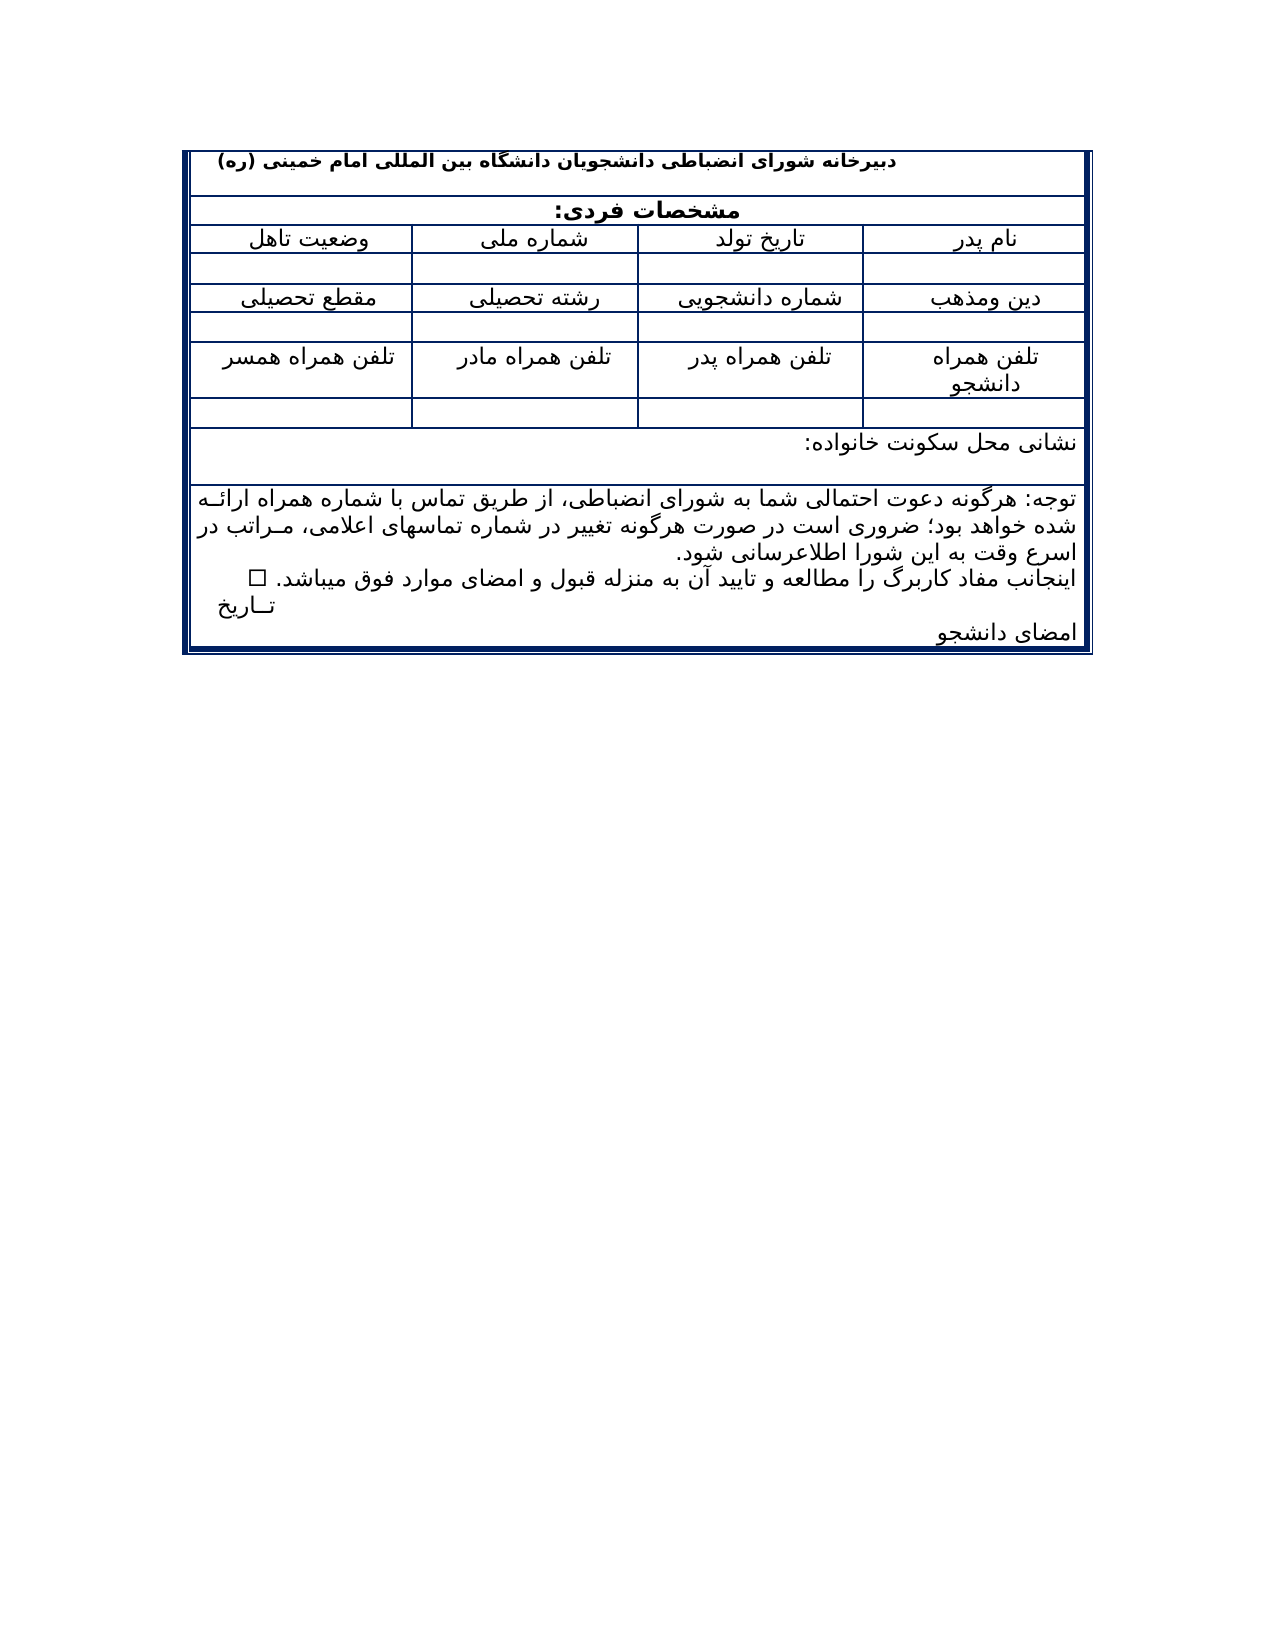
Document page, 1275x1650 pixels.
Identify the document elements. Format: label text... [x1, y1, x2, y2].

table_cell وضعیت تاهل [191, 226, 411, 252]
table_cell شماره ملی [413, 226, 637, 252]
table_cell [191, 399, 411, 427]
table_cell مقطع تحصیلی [191, 285, 411, 311]
table_cell [864, 313, 1084, 341]
table_cell تلفن همراه دانشجو [864, 343, 1084, 397]
table_cell [639, 254, 862, 282]
table_cell نشانی محل سکونت خانواده: [191, 429, 1084, 483]
table_cell [413, 399, 637, 427]
table_cell [864, 254, 1084, 282]
table_cell تلفن همراه پدر [639, 343, 862, 397]
table_cell [864, 399, 1084, 427]
table_cell [191, 313, 411, 341]
table_cell [191, 254, 411, 282]
table_cell رشته تحصیلی [413, 285, 637, 311]
table_cell [413, 254, 637, 282]
table_cell تلفن همراه مادر [413, 343, 637, 397]
table_cell [413, 313, 637, 341]
table_cell تلفن همراه همسر [191, 343, 411, 397]
table_cell دین ومذهب [864, 285, 1084, 311]
table_cell مشخصات فردی: [191, 197, 1084, 223]
table_cell تاریخ تولد [639, 226, 862, 252]
table_cell [639, 399, 862, 427]
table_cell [191, 152, 1084, 195]
table_cell توجه: هرگونه دعوت احتمالی شما به شورای انضباطی، از طریق تماس با شماره همراه ارائه شده خواهد بود؛ ضروری است در صورت هرگونه تغییر در شماره تماسهای اعلامی، مراتب در اسرع وقت به این شورا اطلاعرسانی شود. اینجانب مفاد کاربرگ را مطالعه و تایید آن به منزله قبول و امضای موارد فوق میباشد. تاریخ امضای دانشجو [191, 486, 1084, 646]
table_cell نام پدر [864, 226, 1084, 252]
table_cell [639, 313, 862, 341]
table_cell شماره دانشجویی [639, 285, 862, 311]
